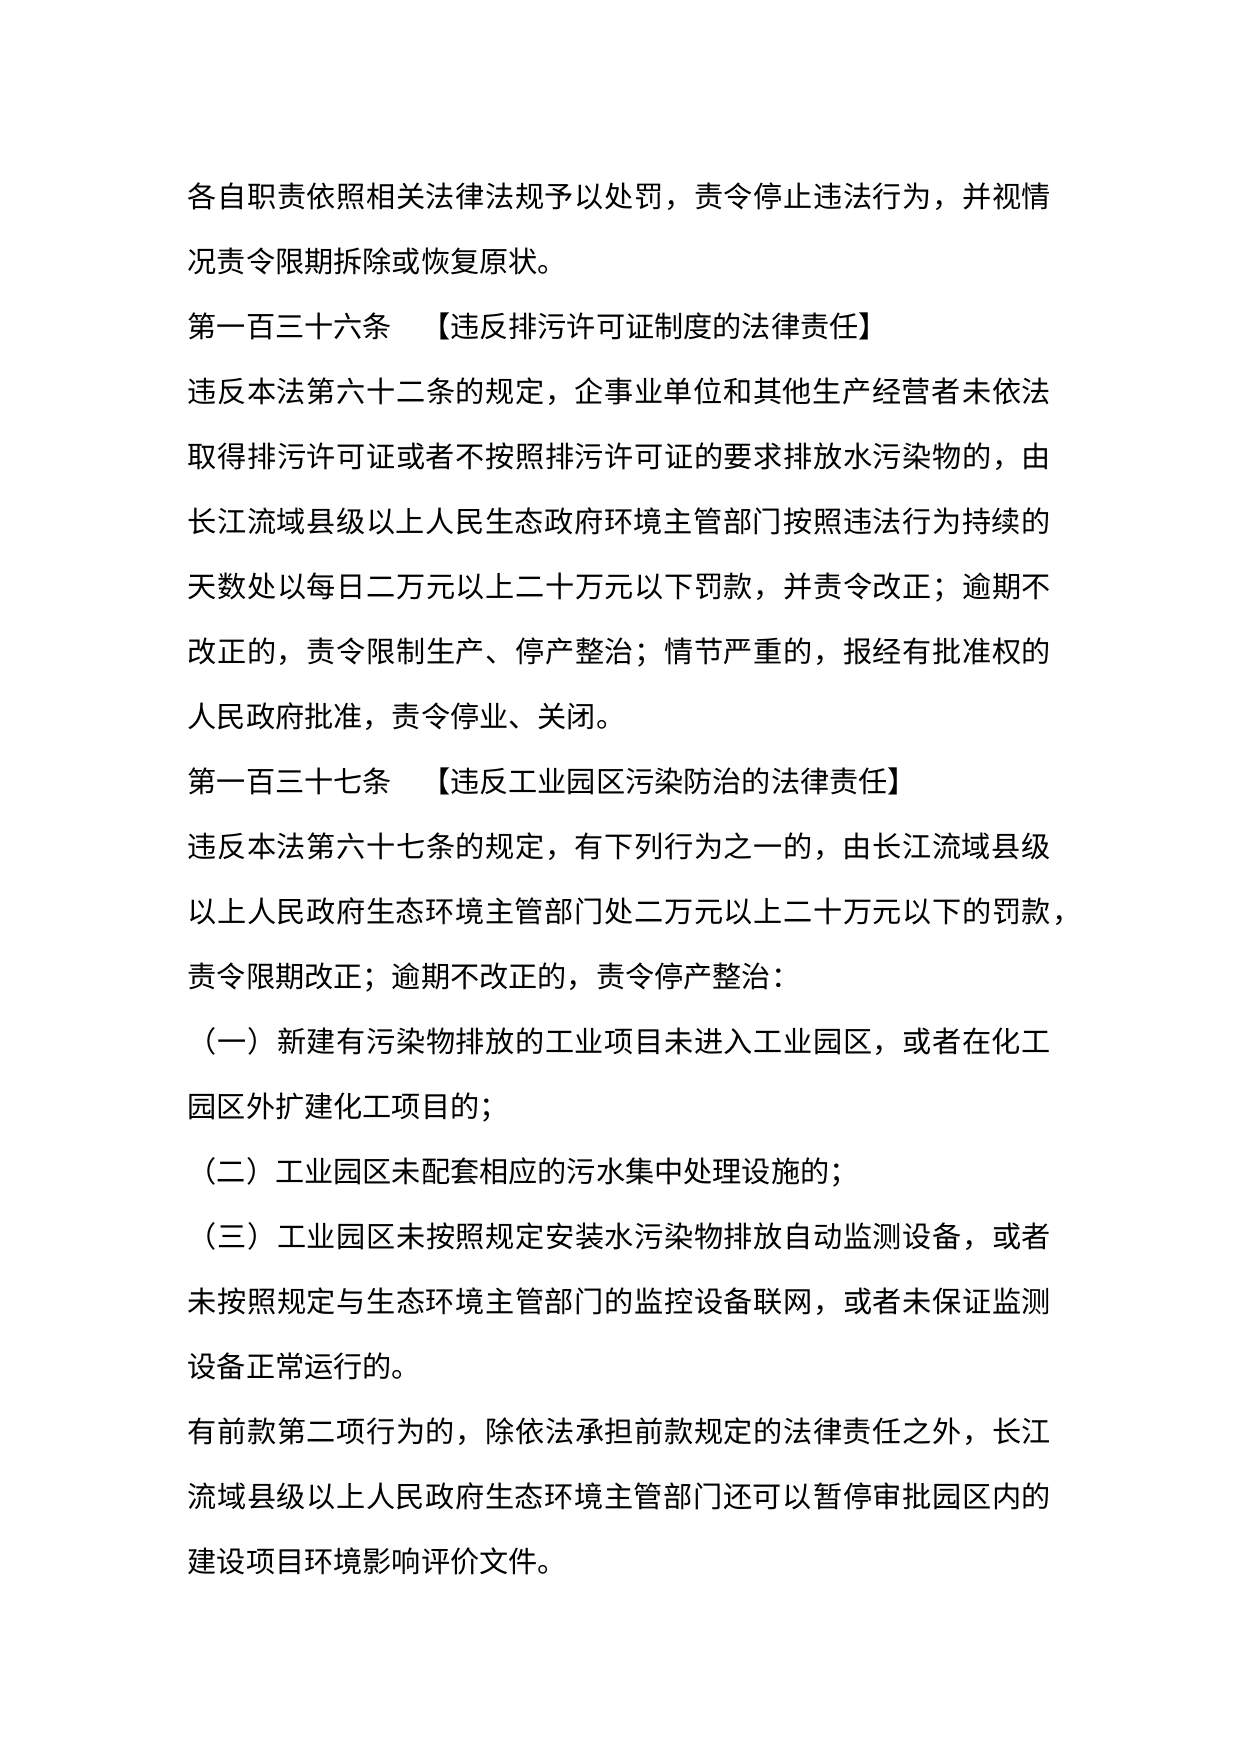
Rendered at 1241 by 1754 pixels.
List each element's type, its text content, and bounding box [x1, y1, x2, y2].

text （二）工业园区未配套相应的污水集中处理设施的； [187, 1137, 1053, 1202]
text 违反本法第六十二条的规定，企事业单位和其他生产经营者未依法取得排污许可证或者不按照排污许可证的要求排放水污染物的，由长江流域县级以上人民生态政府环境主管部门按照违法行为持续的天数处以每日二万元以上二十万元以下罚款，并责令改正；逾期不改正的，责令限制生产、停产整治；情节严重的，报经有批准权的人民政府批准，责令停业、关闭。 [187, 357, 1053, 747]
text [187, 162, 1053, 292]
text 有前款第二项行为的，除依法承担前款规定的法律责任之外，长江流域县级以上人民政府生态环境主管部门还可以暂停审批园区内的建设项目环境影响评价文件。 [187, 1397, 1053, 1592]
text 违反本法第六十七条的规定，有下列行为之一的，由长江流域县级以上人民政府生态环境主管部门处二万元以上二十万元以下的罚款，责令限期改正；逾期不改正的，责令停产整治： [187, 812, 1053, 1007]
text （三）工业园区未按照规定安装水污染物排放自动监测设备，或者未按照规定与生态环境主管部门的监控设备联网，或者未保证监测设备正常运行的。 [187, 1202, 1053, 1397]
text （一）新建有污染物排放的工业项目未进入工业园区，或者在化工园区外扩建化工项目的； [187, 1007, 1053, 1137]
text 第一百三十六条 【违反排污许可证制度的法律责任】 [187, 292, 1053, 357]
text 第一百三十七条 【违反工业园区污染防治的法律责任】 [187, 747, 1053, 812]
